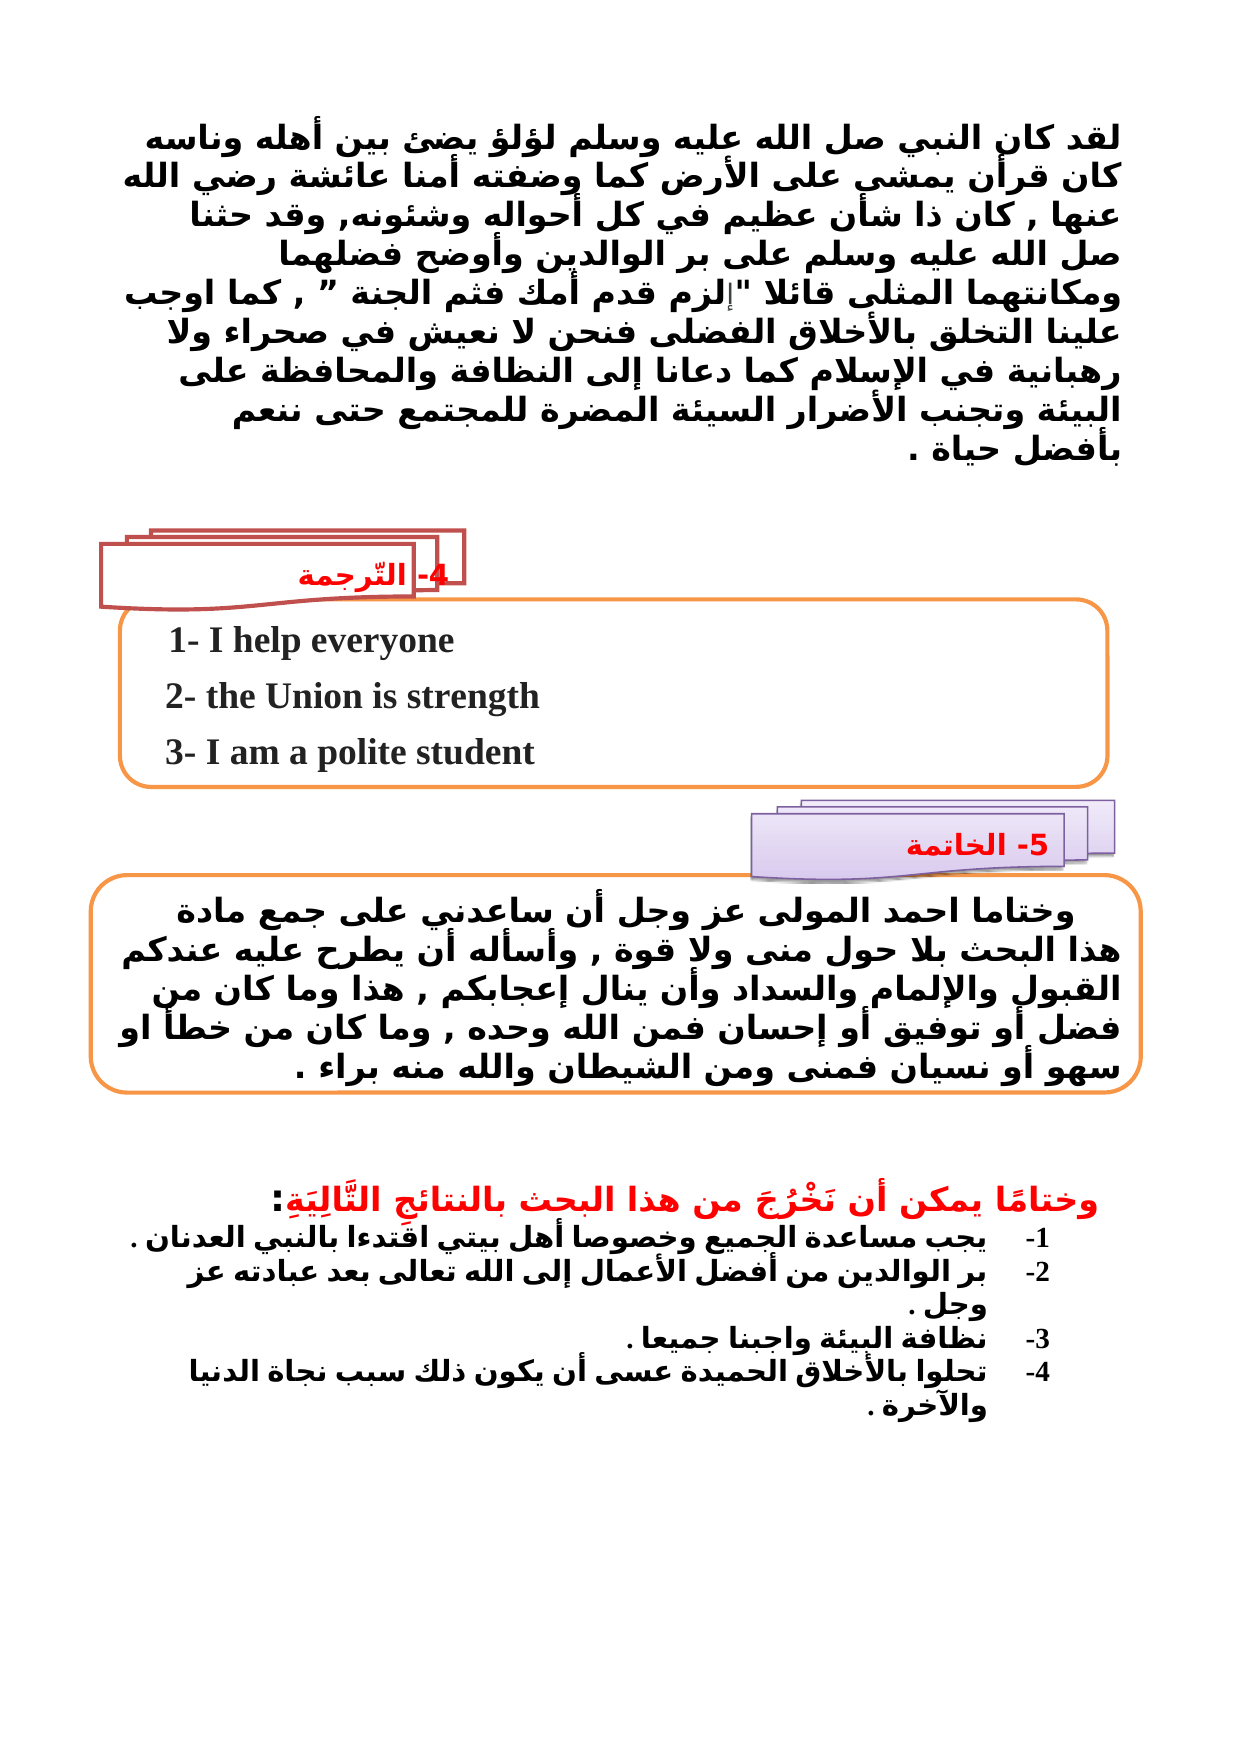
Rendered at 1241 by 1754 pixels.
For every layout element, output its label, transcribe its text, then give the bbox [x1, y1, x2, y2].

text وختاما احمد المولى عز وجل أن ساعدني على جمع مادة هذا البحث بلا حول منى ولا قوة , وأسأله أن يطرح عليه عندكم القبول والإلمام والسداد وأن ينال إعجابكم , هذا وما كان من فضل أو توفيق أو إحسان فمن الله وحده , وما كان من خطأ او سهو أو نسيان فمنى ومن الشيطان والله منه براء . [118, 892, 1122, 1086]
text وختامًا يمكن أن نَخْرُجَ من هذا البحث بالنتائجِ التَّالِيَةِ: [118, 1177, 1122, 1220]
text 1- I help everyone [118, 604, 1122, 660]
text لقد كان النبي صل الله عليه وسلم لؤلؤ يضئ بين أهله وناسه كان قرأن يمشى على الأرض كما وضفته أمنا عائشة رضي الله عنها , كان ذا شأن عظيم في كل أحواله وشئونه, وقد حثنا صل الله عليه وسلم على بر الوالدين وأوضح فضلهما ومكانتهما المثلى قائلا "إلزم قدم أمك فثم الجنة ” , كما اوجب علينا التخلق بالأخلاق الفضلى فنحن لا نعيش في صحراء ولا رهبانية في الإسلام كما دعانا إلى النظافة والمحافظة على البيئة وتجنب الأضرار السيئة المضرة للمجتمع حتى ننعم بأفضل حياة . [118, 118, 1122, 468]
text 3- I am a polite student [118, 717, 1122, 773]
list نظافة البيئة واجبنا جميعا . [118, 1321, 1026, 1354]
list يجب مساعدة الجميع وخصوصا أهل بيتي اقتدءا بالنبي العدنان . [118, 1220, 1026, 1254]
list تحلوا بالأخلاق الحميدة عسى أن يكون ذلك سبب نجاة الدنيا والآخرة . [118, 1354, 1026, 1422]
text 2- the Union is strength [118, 660, 1122, 717]
list بر الوالدين من أفضل الأعمال إلى الله تعالى بعد عبادته عز وجل . [118, 1254, 1026, 1321]
